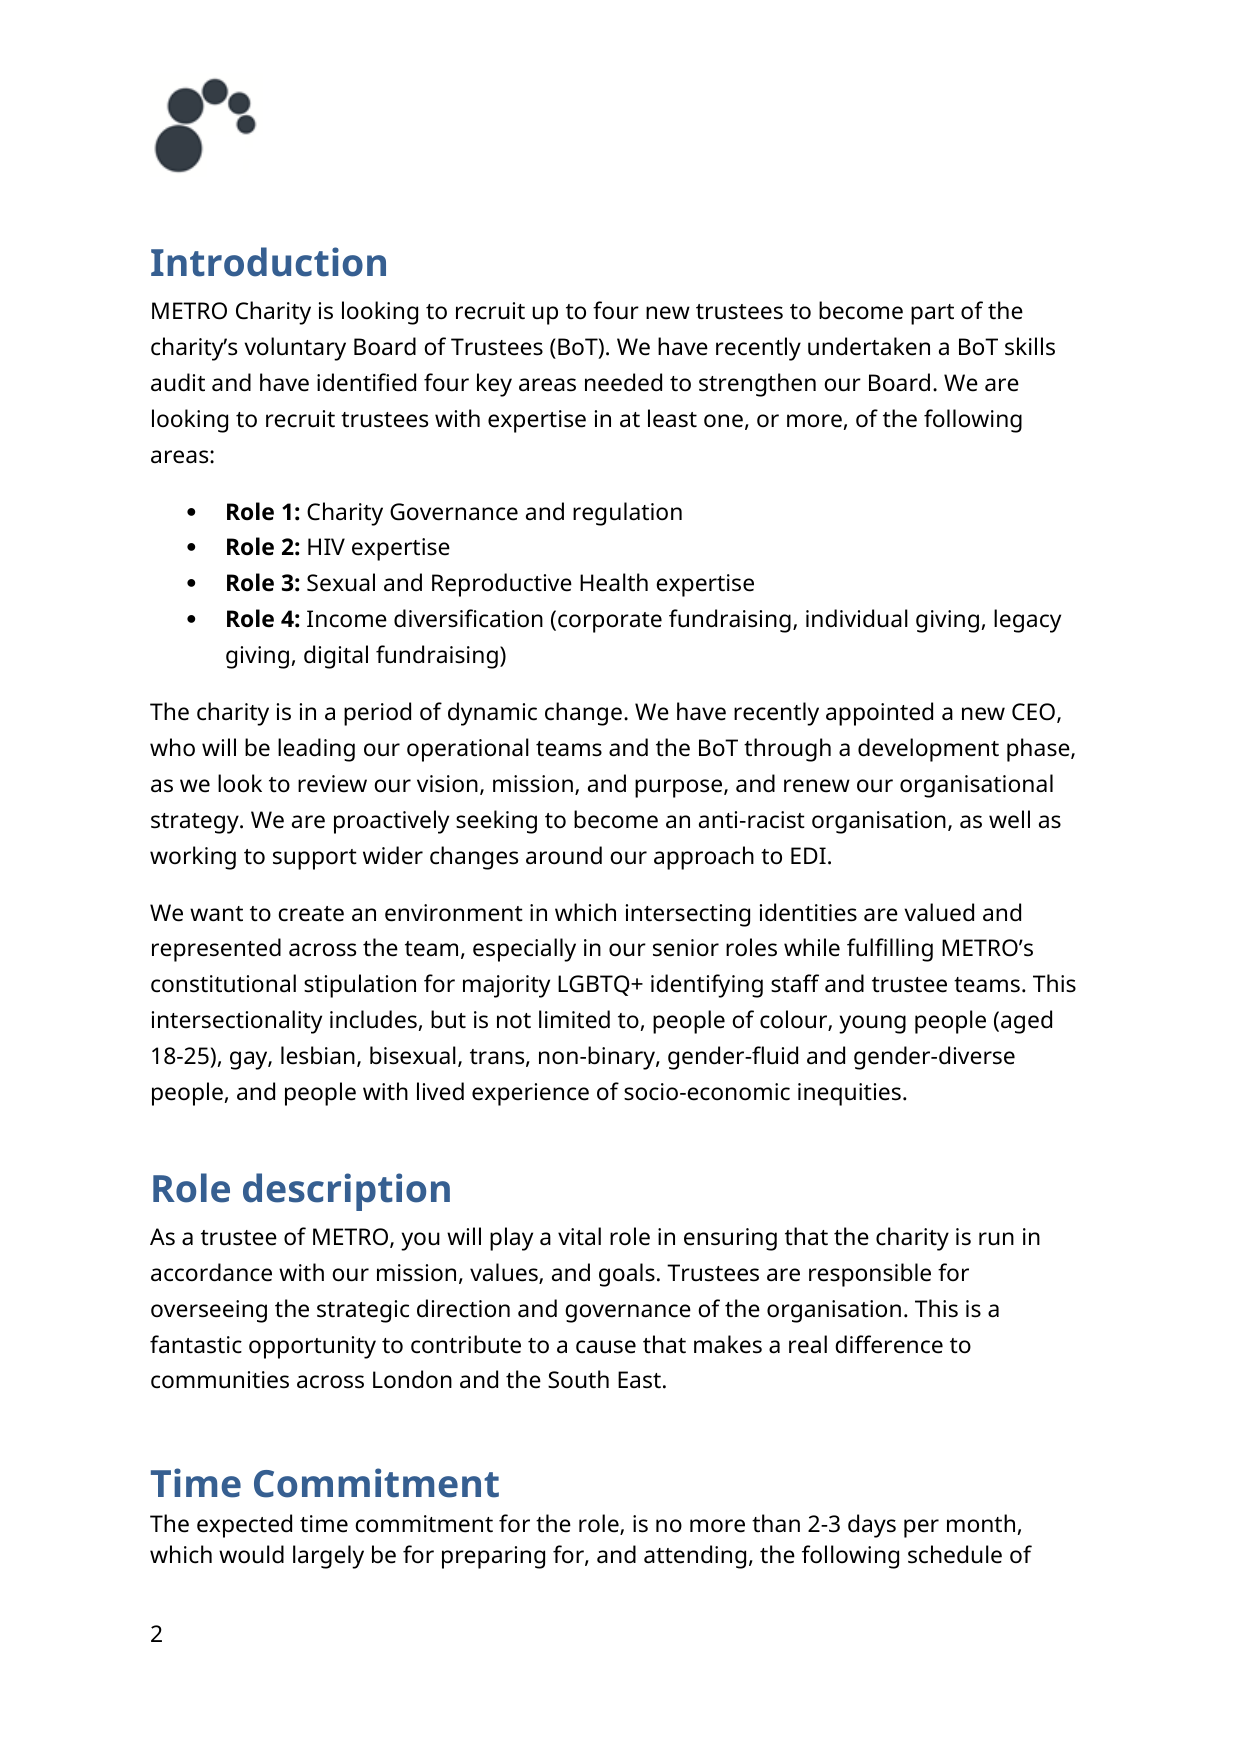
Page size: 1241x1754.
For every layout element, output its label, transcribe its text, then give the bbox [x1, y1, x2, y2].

text As a trustee of METRO, you will play a vital role in ensuring that the charity is run in accordance with our mission, values, and goals. Trustees are responsible for overseeing the strategic direction and governance of the organisation. This is a fantastic opportunity to contribute to a cause that makes a real difference to communities across London and the South East. [150, 1221, 1090, 1432]
subtitle Introduction [150, 236, 1090, 287]
text The charity is in a period of dynamic change. We have recently appointed a new CEO, who will be leading our operational teams and the BoT through a development phase, as we look to review our vision, mission, and purpose, and renew our organisational strategy. We are proactively seeking to become an anti-racist organisation, as well as working to support wider changes around our approach to EDI. [150, 696, 1090, 871]
text METRO Charity is looking to recruit up to four new trustees to become part of the charity’s voluntary Board of Trustees (BoT). We have recently undertaken a BoT skills audit and have identified four key areas needed to strengthen our Board. We are looking to recruit trustees with expertise in at least one, or more, of the following areas: [150, 295, 1090, 470]
list Role 4: Income diversification (corporate fundraising, individual giving, legacy giving, digital fundraising) [187, 603, 1090, 670]
text Time Commitment [150, 1457, 1090, 1508]
list Role 1: Charity Governance and regulation [187, 495, 1090, 527]
list Role 2: HIV expertise [187, 531, 1090, 563]
subtitle Role description [150, 1162, 1090, 1213]
list Role 3: Sexual and Reproductive Health expertise [187, 567, 1090, 598]
picture [150, 73, 263, 177]
text We want to create an environment in which intersecting identities are valued and represented across the team, especially in our senior roles while fulfilling METRO’s constitutional stipulation for majority LGBTQ+ identifying staff and trustee teams. This intersectionality includes, but is not limited to, people of colour, young people (aged 18-25), gay, lesbian, bisexual, trans, non-binary, gender-fluid and gender-diverse people, and people with lived experience of socio-economic inequities. [150, 896, 1090, 1107]
